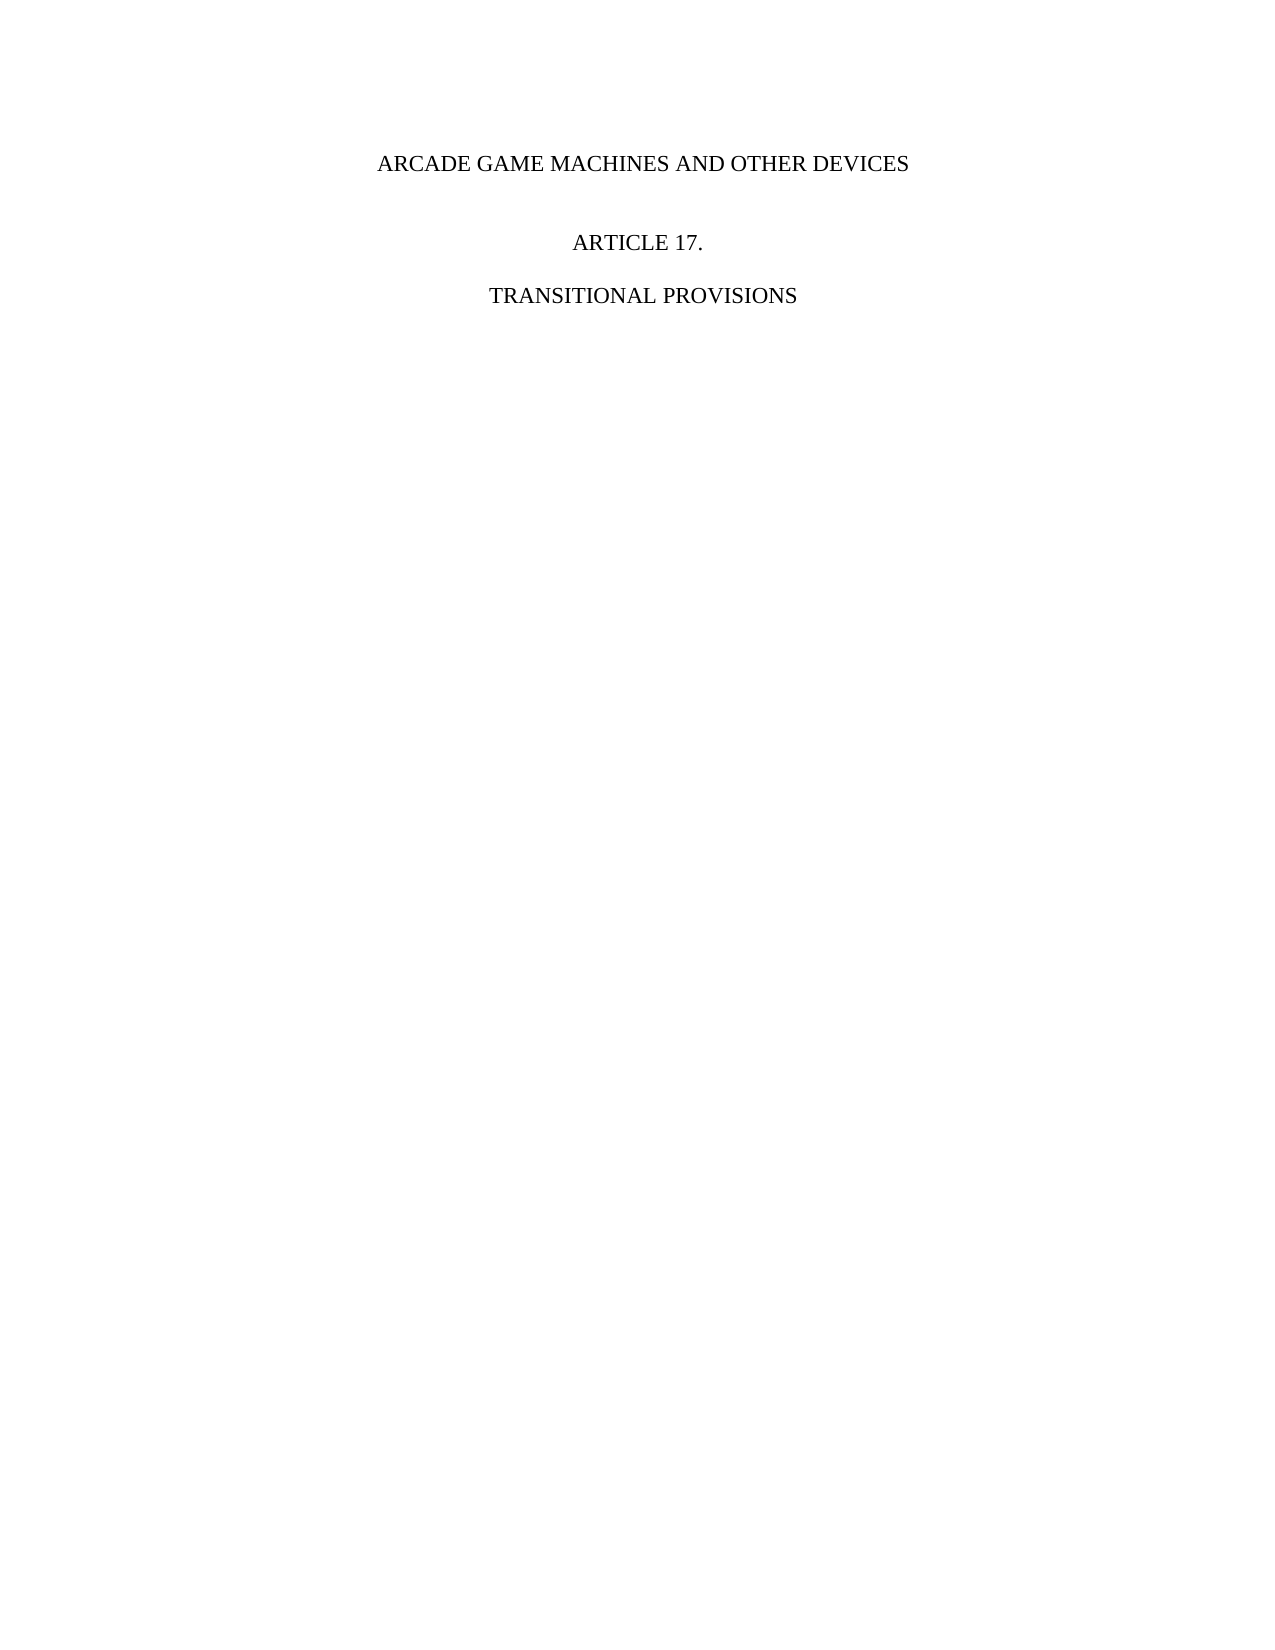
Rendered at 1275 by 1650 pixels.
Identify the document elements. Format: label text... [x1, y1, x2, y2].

text TRANSITIONAL PROVISIONS [150, 282, 1125, 308]
text ARCADE GAME MACHINES AND OTHER DEVICES [150, 150, 1125, 176]
text ARTICLE 17. [150, 229, 1125, 255]
